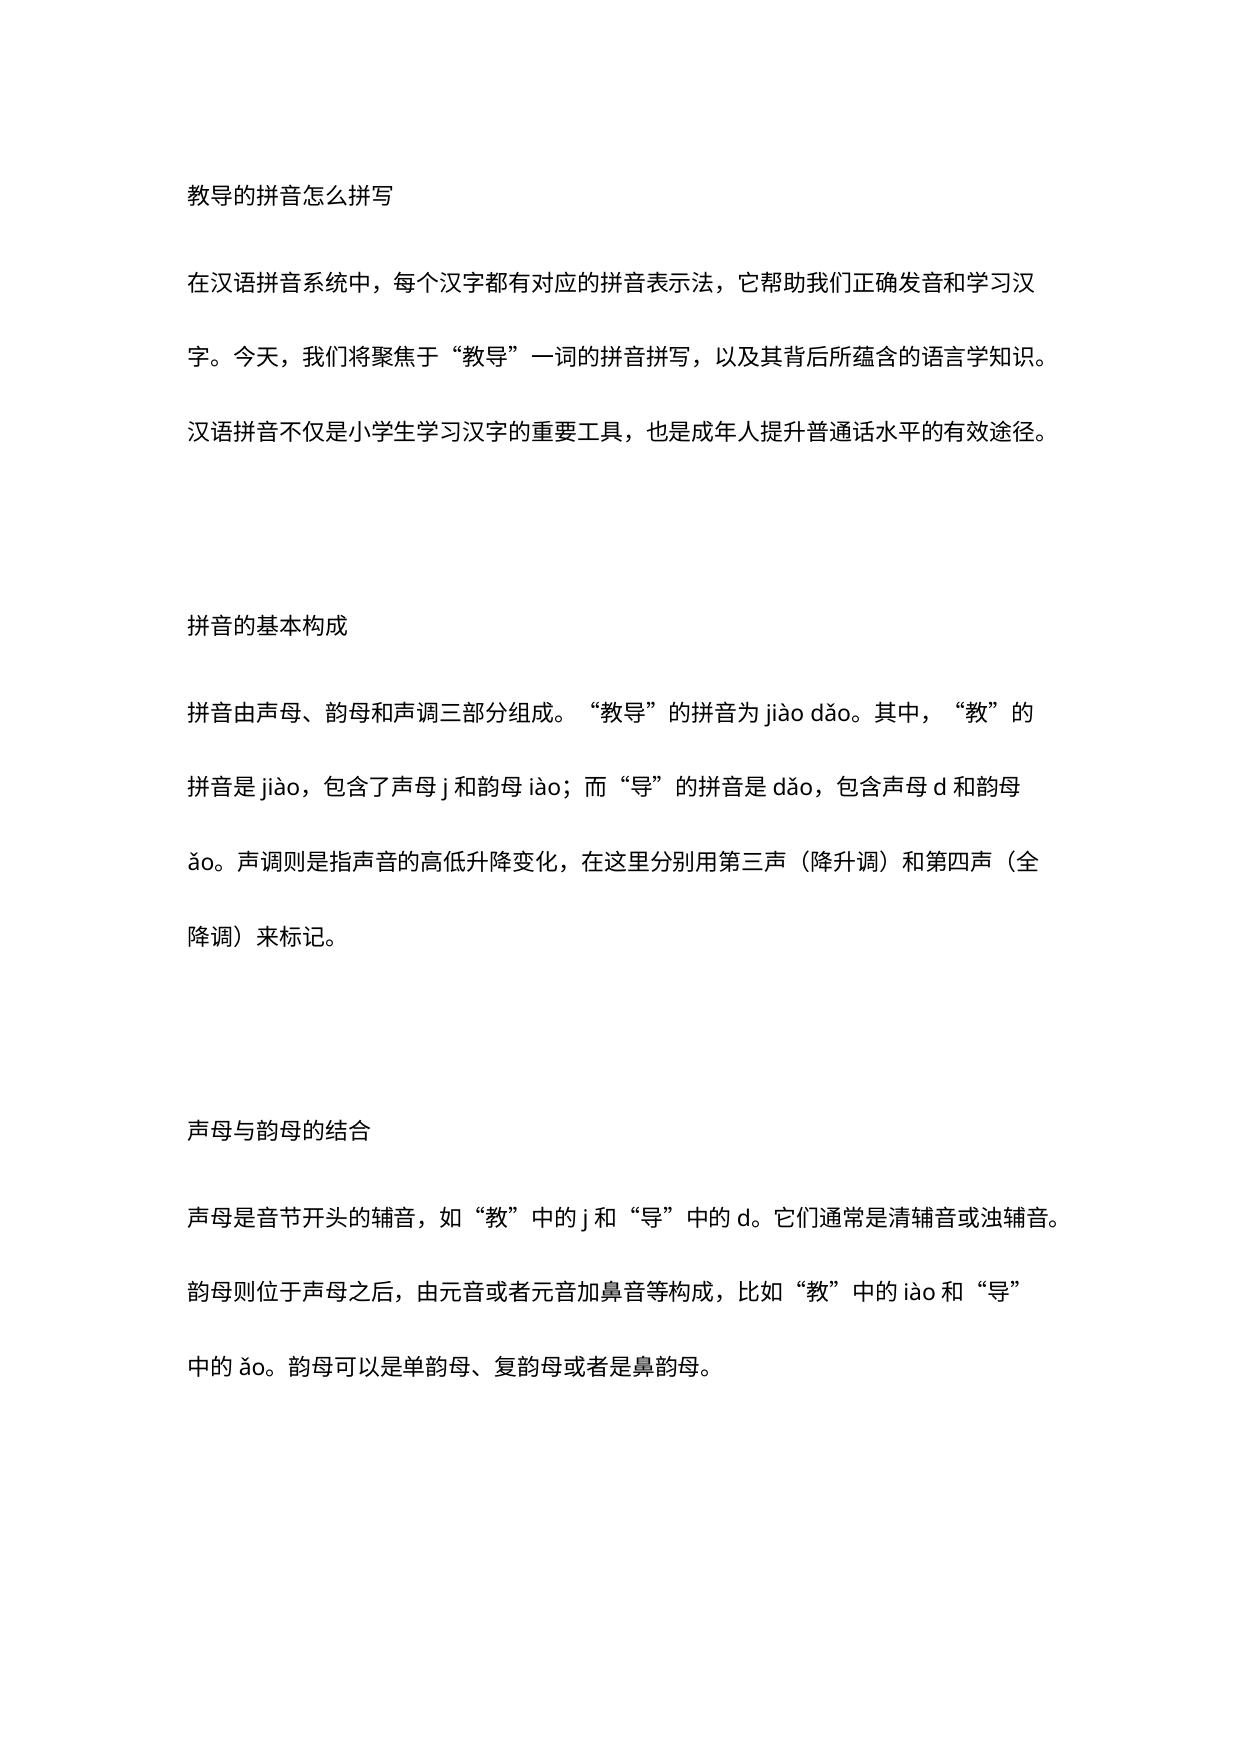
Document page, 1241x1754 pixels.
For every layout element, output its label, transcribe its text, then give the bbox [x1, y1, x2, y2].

text 教导的拼音怎么拼写 [187, 162, 1053, 227]
text 在汉语拼音系统中，每个汉字都有对应的拼音表示法，它帮助我们正确发音和学习汉字。今天，我们将聚焦于“教导”一词的拼音拼写，以及其背后所蕴含的语言学知识。汉语拼音不仅是小学生学习汉字的重要工具，也是成年人提升普通话水平的有效途径。 [187, 248, 1053, 463]
text 拼音的基本构成 [187, 592, 1053, 657]
text 声母与韵母的结合 [187, 1097, 1053, 1162]
text 声母是音节开头的辅音，如“教”中的 j 和“导”中的 d。它们通常是清辅音或浊辅音。韵母则位于声母之后，由元音或者元音加鼻音等构成，比如“教”中的 iào 和“导”中的 ǎo。韵母可以是单韵母、复韵母或者是鼻韵母。 [187, 1184, 1053, 1398]
text 拼音由声母、韵母和声调三部分组成。“教导”的拼音为 jiào dǎo。其中，“教”的拼音是 jiào，包含了声母 j 和韵母 iào；而“导”的拼音是 dǎo，包含声母 d 和韵母 ǎo。声调则是指声音的高低升降变化，在这里分别用第三声（降升调）和第四声（全降调）来标记。 [187, 679, 1053, 968]
